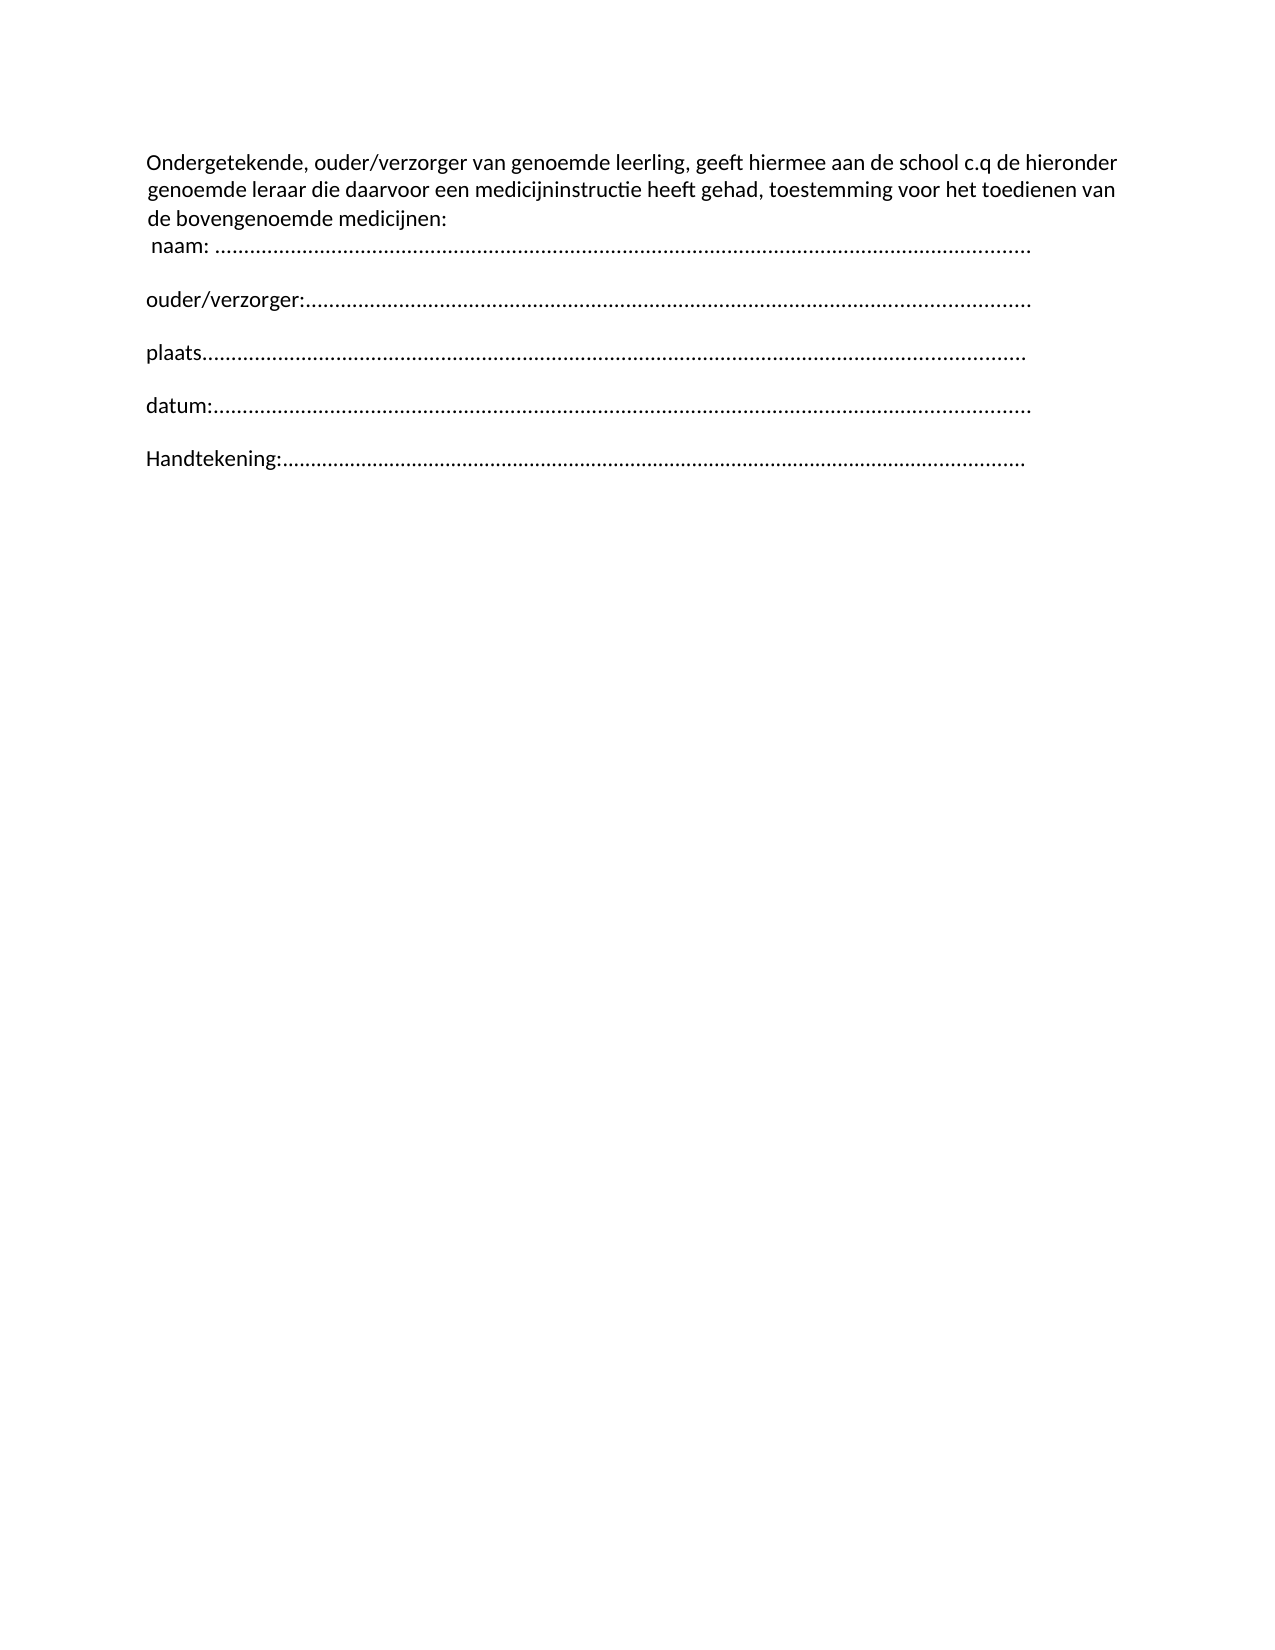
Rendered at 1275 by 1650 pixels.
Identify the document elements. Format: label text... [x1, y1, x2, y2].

text plaats [146, 338, 1127, 366]
text naam: [146, 232, 1127, 260]
text Handtekening: [146, 444, 1127, 472]
text ouder/verzorger: [146, 285, 1127, 313]
text datum: [146, 391, 1127, 419]
text Ondergetekende, ouder/verzorger van genoemde leerling, geeft hiermee aan de school c.q de hieronder genoemde leraar die daarvoor een medicijninstructie heeft gehad, toestemming voor het toedienen van de bovengenoemde medicijnen: [146, 148, 1127, 232]
